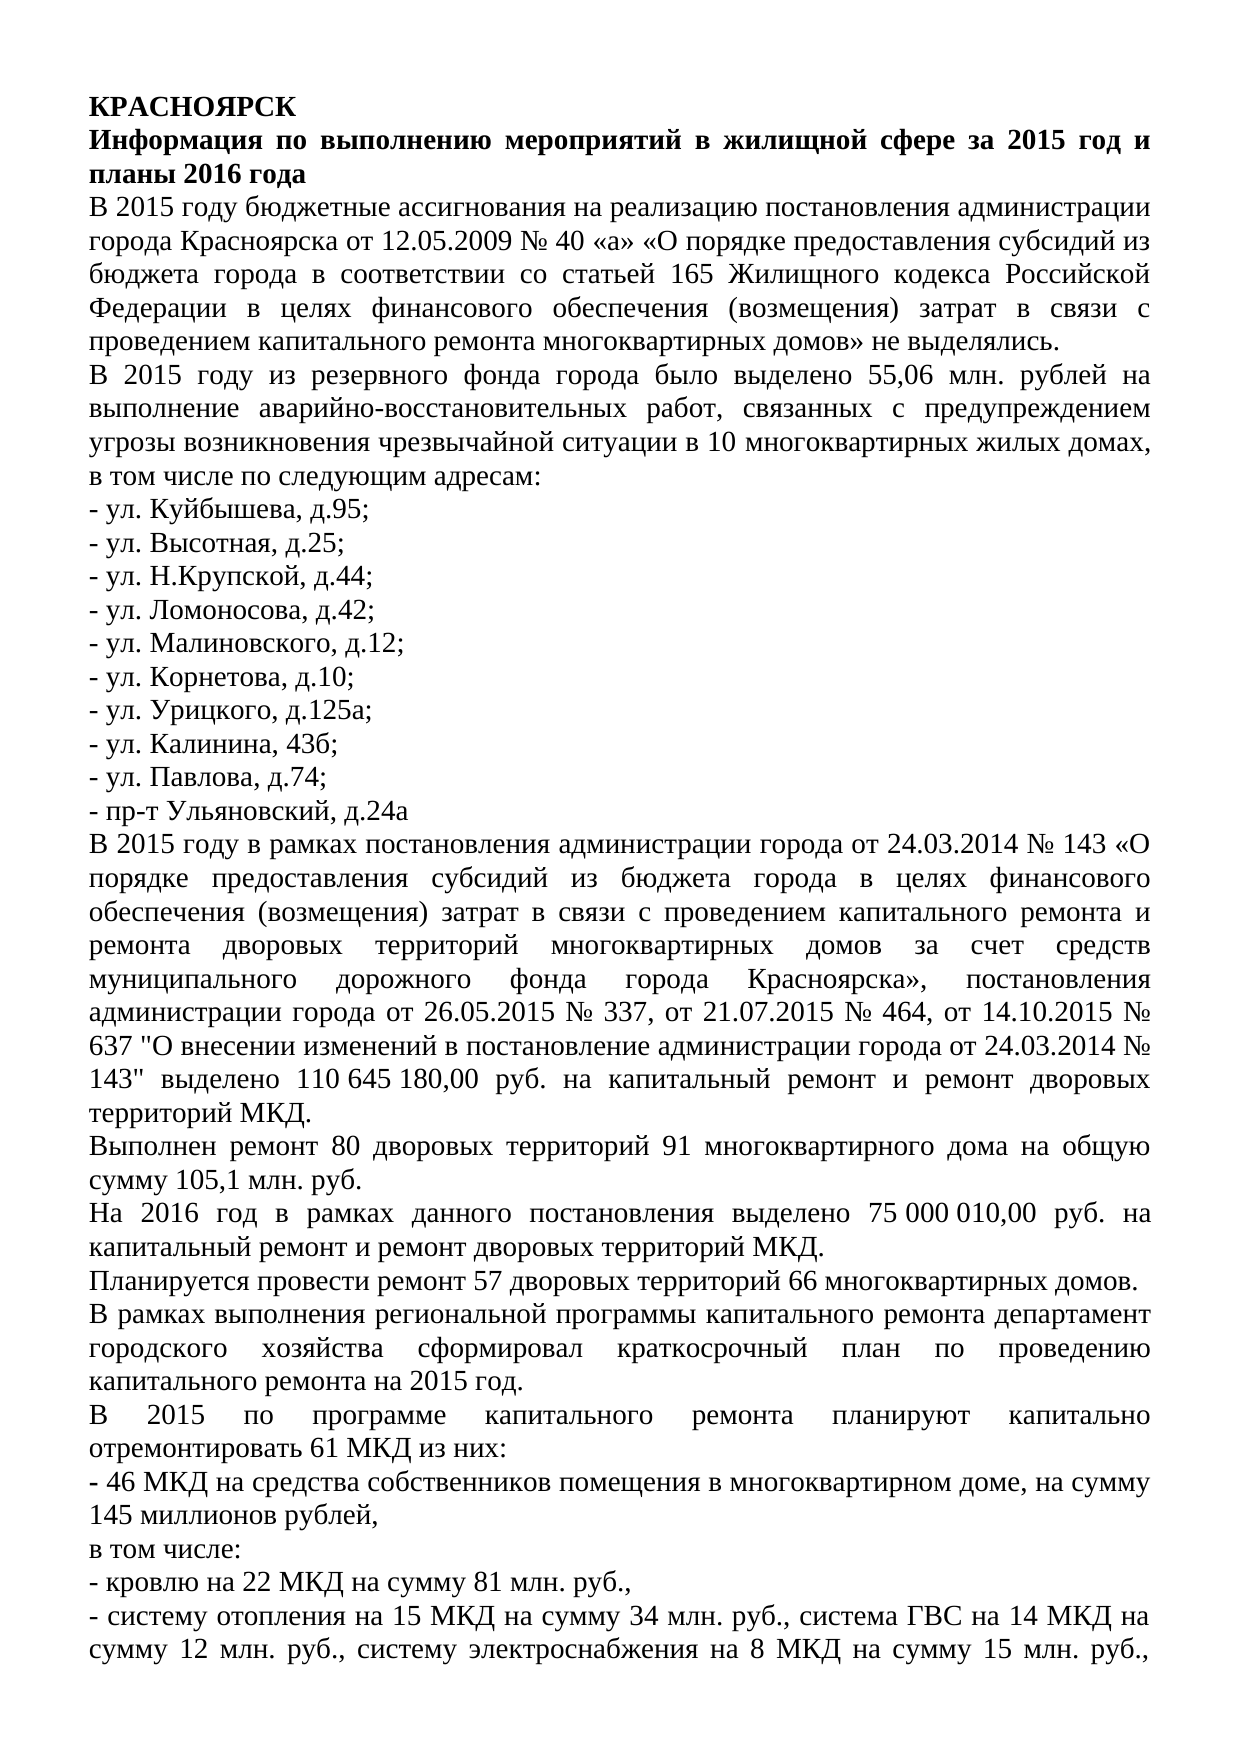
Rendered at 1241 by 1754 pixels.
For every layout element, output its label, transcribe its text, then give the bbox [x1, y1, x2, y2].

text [89, 1598, 1152, 1665]
text - ул. Н.Крупской, д.44; [89, 558, 1152, 592]
text В 2015 году из резервного фонда города было выделено 55,06 млн. рублей на выполнение аварийно-восстановительных работ, связанных с предупреждением угрозы возникновения чрезвычайной ситуации в 10 многоквартирных жилых домах, в том числе по следующим адресам: [89, 357, 1152, 491]
text - ул. Малиновского, д.12; [89, 625, 1152, 659]
text - кровлю на 22 МКД на сумму 81 млн. руб., [89, 1564, 1152, 1598]
text - пр-т Ульяновский, д.24а [89, 793, 1152, 827]
text - ул. Ломоносова, д.42; [89, 592, 1152, 625]
text - ул. Высотная, д.25; [89, 525, 1152, 558]
text Информация по выполнению мероприятий в жилищной сфере за 2015 год и планы 2016 года [89, 122, 1152, 189]
text КРАСНОЯРСК [89, 89, 1152, 122]
text На 2016 год в рамках данного постановления выделено 75 000 010,00 руб. на капитальный ремонт и ремонт дворовых территорий МКД. [89, 1196, 1152, 1263]
text В 2015 году бюджетные ассигнования на реализацию постановления администрации города Красноярска от 12.05.2009 № 40 «а» «О порядке предоставления субсидий из бюджета города в соответствии со статьей 165 Жилищного кодекса Российской Федерации в целях финансового обеспечения (возмещения) затрат в связи с проведением капитального ремонта многоквартирных домов» не выделялись. [89, 189, 1152, 357]
text В 2015 году в рамках постановления администрации города от 24.03.2014 № 143 «О порядке предоставления субсидий из бюджета города в целях финансового обеспечения (возмещения) затрат в связи с проведением капитального ремонта и ремонта дворовых территорий многоквартирных домов за счет средств муниципального дорожного фонда города Красноярска», постановления администрации города от 26.05.2015 № 337, от 21.07.2015 № 464, от 14.10.2015 № 637 "О внесении изменений в постановление администрации города от 24.03.2014 № 143" выделено 110 645 180,00 руб. на капитальный ремонт и ремонт дворовых территорий МКД. [89, 827, 1152, 1128]
text - 46 МКД на средства собственников помещения в многоквартирном доме, на сумму 145 миллионов рублей, [89, 1464, 1152, 1531]
text - ул. Куйбышева, д.95; [89, 491, 1152, 525]
text В 2015 по программе капитального ремонта планируют капитально отремонтировать 61 МКД из них: [89, 1397, 1152, 1464]
text - ул. Корнетова, д.10; [89, 659, 1152, 692]
text Выполнен ремонт 80 дворовых территорий 91 многоквартирного дома на общую сумму 105,1 млн. руб. [89, 1128, 1152, 1196]
text в том числе: [89, 1531, 1152, 1564]
text - ул. Павлова, д.74; [89, 759, 1152, 793]
text - ул. Урицкого, д.125а; [89, 692, 1152, 726]
text Планируется провести ремонт 57 дворовых территорий 66 многоквартирных домов. [89, 1263, 1152, 1296]
text - ул. Калинина, 43б; [89, 726, 1152, 759]
text В рамках выполнения региональной программы капитального ремонта департамент городского хозяйства сформировал краткосрочный план по проведению капитального ремонта на 2015 год. [89, 1296, 1152, 1397]
